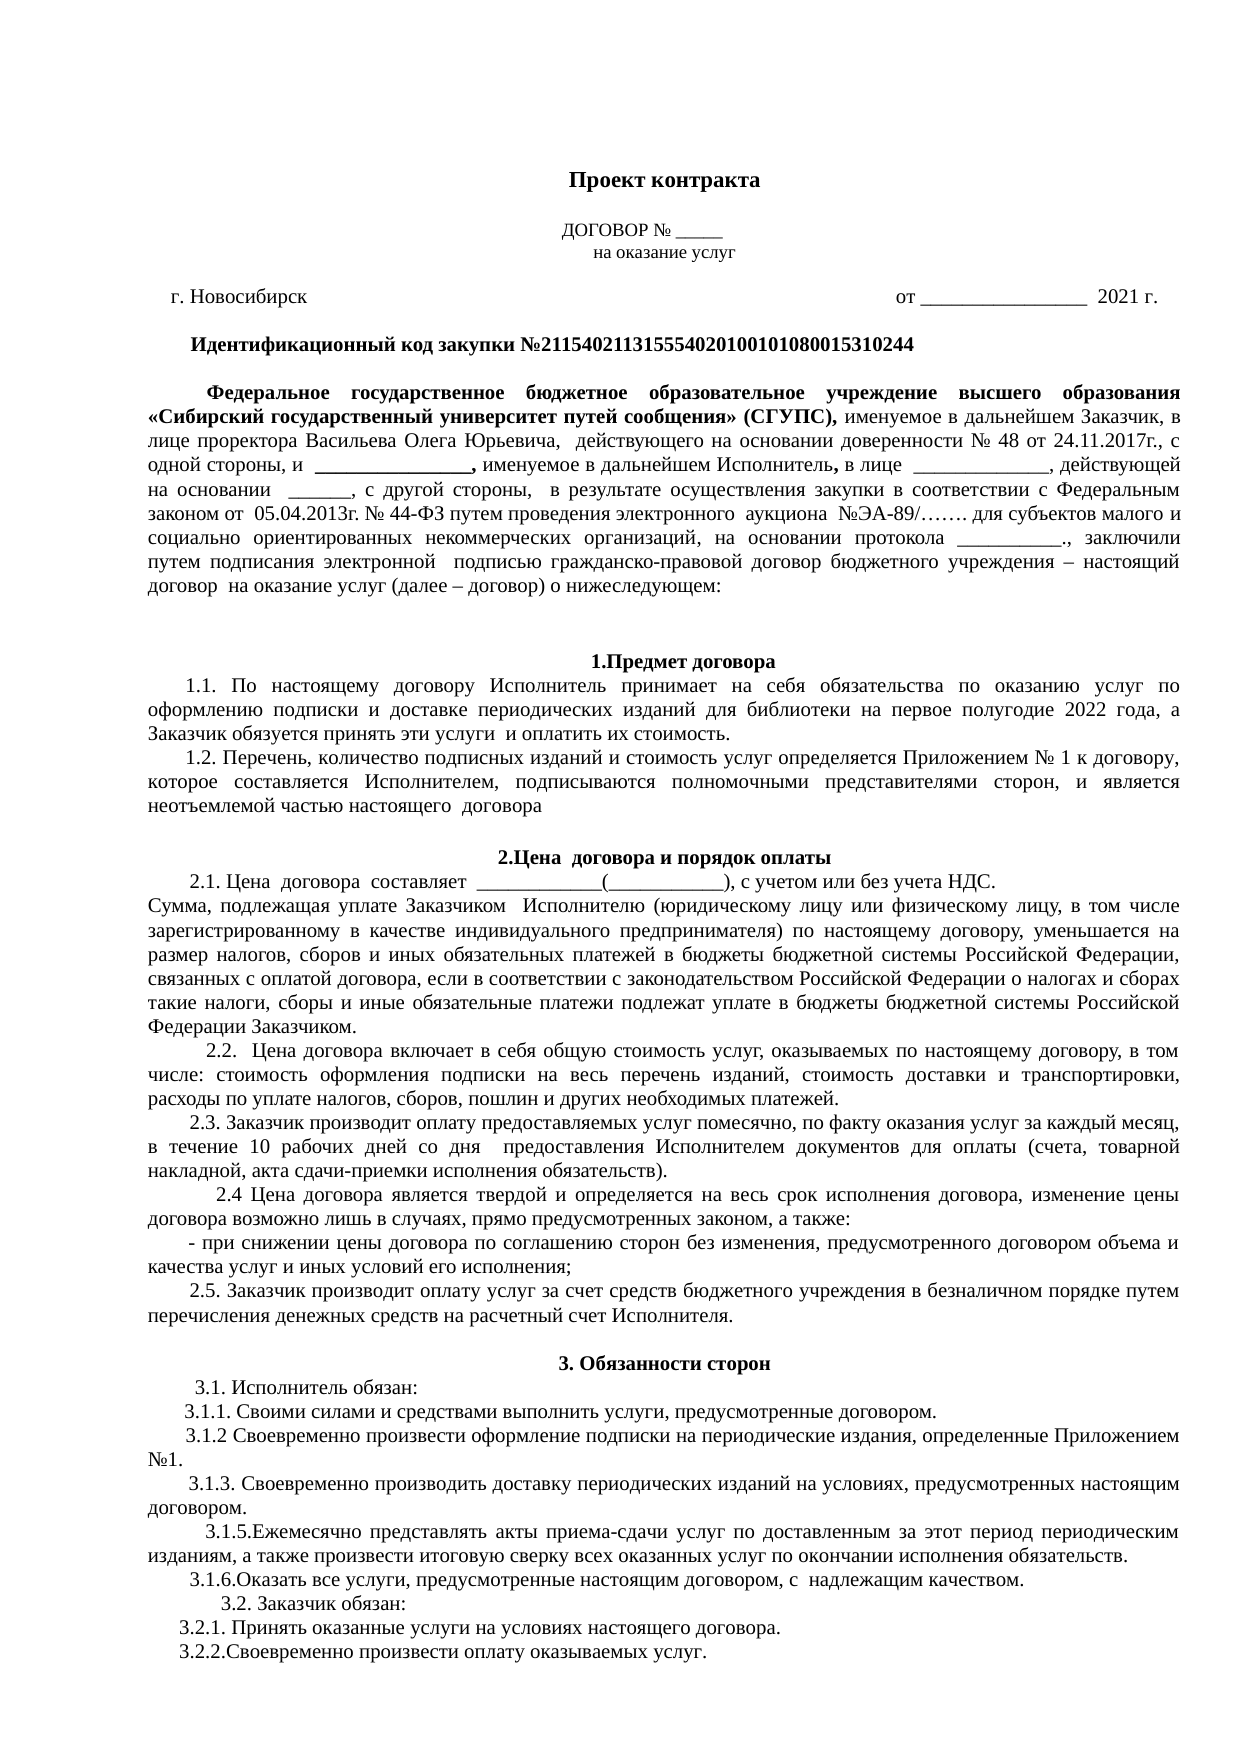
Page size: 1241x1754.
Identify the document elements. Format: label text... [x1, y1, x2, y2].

text 2.4 Цена договора является твердой и определяется на весь срок исполнения договора, изменение цены договора возможно лишь в случаях, прямо предусмотренных законом, а также: [148, 1182, 1181, 1230]
text Федеральное государственное бюджетное образовательное учреждение высшего образования «Сибирский государственный университет путей сообщения» (СГУПС), именуемое в дальнейшем Заказчик, в лице проректора Васильева Олега Юрьевича, действующего на основании доверенности № 48 от 24.11.2017г., с одной стороны, и _______________, именуемое в дальнейшем Исполнитель, в лице _____________, действующей на основании ______, с другой стороны, в результате осуществления закупки в соответствии с Федеральным законом от 05.04.2013г. № 44-ФЗ путем проведения электронного аукциона №ЭА-89/……. для субъектов малого и социально ориентированных некоммерческих организаций, на основании протокола __________., заключили путем подписания электронной подписью гражданско-правовой договор бюджетного учреждения – настоящий договор на оказание услуг (далее – договор) о нижеследующем: [148, 380, 1181, 597]
text 2.3. Заказчик производит оплату предоставляемых услуг помесячно, по факту оказания услуг за каждый месяц, в течение 10 рабочих дней со дня предоставления Исполнителем документов для оплаты (счета, товарной накладной, акта сдачи-приемки исполнения обязательств). [148, 1110, 1181, 1182]
text 1.2. Перечень, количество подписных изданий и стоимость услуг определяется Приложением № 1 к договору, которое составляется Исполнителем, подписываются полномочными представителями сторон, и является неотъемлемой частью настоящего договора [148, 745, 1181, 817]
text 3.2.2.Своевременно произвести оплату оказываемых услуг. [148, 1639, 1181, 1663]
text 3. Обязанности сторон [148, 1351, 1181, 1375]
text 3.2.1. Принять оказанные услуги на условиях настоящего договора. [148, 1615, 1181, 1639]
text ДОГОВОР № _____ [103, 219, 1181, 241]
text Идентификационный код закупки №211540211315554020100101080015310244 [148, 332, 1181, 356]
text - при снижении цены договора по соглашению сторон без изменения, предусмотренного договором объема и качества услуг и иных условий его исполнения; [148, 1230, 1181, 1278]
text 3.1.3. Своевременно производить доставку периодических изданий на условиях, предусмотренных настоящим договором. [148, 1471, 1181, 1519]
text на оказание услуг [148, 241, 1181, 262]
text 3.1.2 Своевременно произвести оформление подписки на периодические издания, определенные Приложением №1. [148, 1423, 1181, 1471]
text 3.1.5.Ежемесячно представлять акты приема-сдачи услуг по доставленным за этот период периодическим изданиям, а также произвести итоговую сверку всех оказанных услуг по окончании исполнения обязательств. [148, 1519, 1181, 1567]
text 3.1.6.Оказать все услуги, предусмотренные настоящим договором, с надлежащим качеством. [148, 1567, 1181, 1591]
text 2.5. Заказчик производит оплату услуг за счет средств бюджетного учреждения в безналичном порядке путем перечисления денежных средств на расчетный счет Исполнителя. [148, 1278, 1181, 1327]
text 1.Предмет договора [148, 649, 1181, 673]
text Сумма, подлежащая уплате Заказчиком Исполнителю (юридическому лицу или физическому лицу, в том числе зарегистрированному в качестве индивидуального предпринимателя) по настоящему договору, уменьшается на размер налогов, сборов и иных обязательных платежей в бюджеты бюджетной системы Российской Федерации, связанных с оплатой договора, если в соответствии с законодательством Российской Федерации о налогах и сборах такие налоги, сборы и иные обязательные платежи подлежат уплате в бюджеты бюджетной системы Российской Федерации Заказчиком. [148, 893, 1181, 1038]
text г. Новосибирск от ________________ 2021 г. [148, 284, 1181, 308]
text 2.1. Цена договора составляет ____________(___________), с учетом или без учета НДС. [148, 869, 1181, 893]
text 1.1. По настоящему договору Исполнитель принимает на себя обязательства по оказанию услуг по оформлению подписки и доставке периодических изданий для библиотеки на первое полугодие 2022 года, а Заказчик обязуется принять эти услуги и оплатить их стоимость. [148, 673, 1181, 745]
text Проект контракта [148, 166, 1181, 193]
text 2.Цена договора и порядок оплаты [148, 845, 1181, 869]
text 3.1.1. Своими силами и средствами выполнить услуги, предусмотренные договором. [148, 1399, 1181, 1423]
text 2.2. Цена договора включает в себя общую стоимость услуг, оказываемых по настоящему договору, в том числе: стоимость оформления подписки на весь перечень изданий, стоимость доставки и транспортировки, расходы по уплате налогов, сборов, пошлин и других необходимых платежей. [148, 1038, 1181, 1110]
text 3.1. Исполнитель обязан: [148, 1375, 1181, 1399]
text 3.2. Заказчик обязан: [148, 1591, 1181, 1615]
